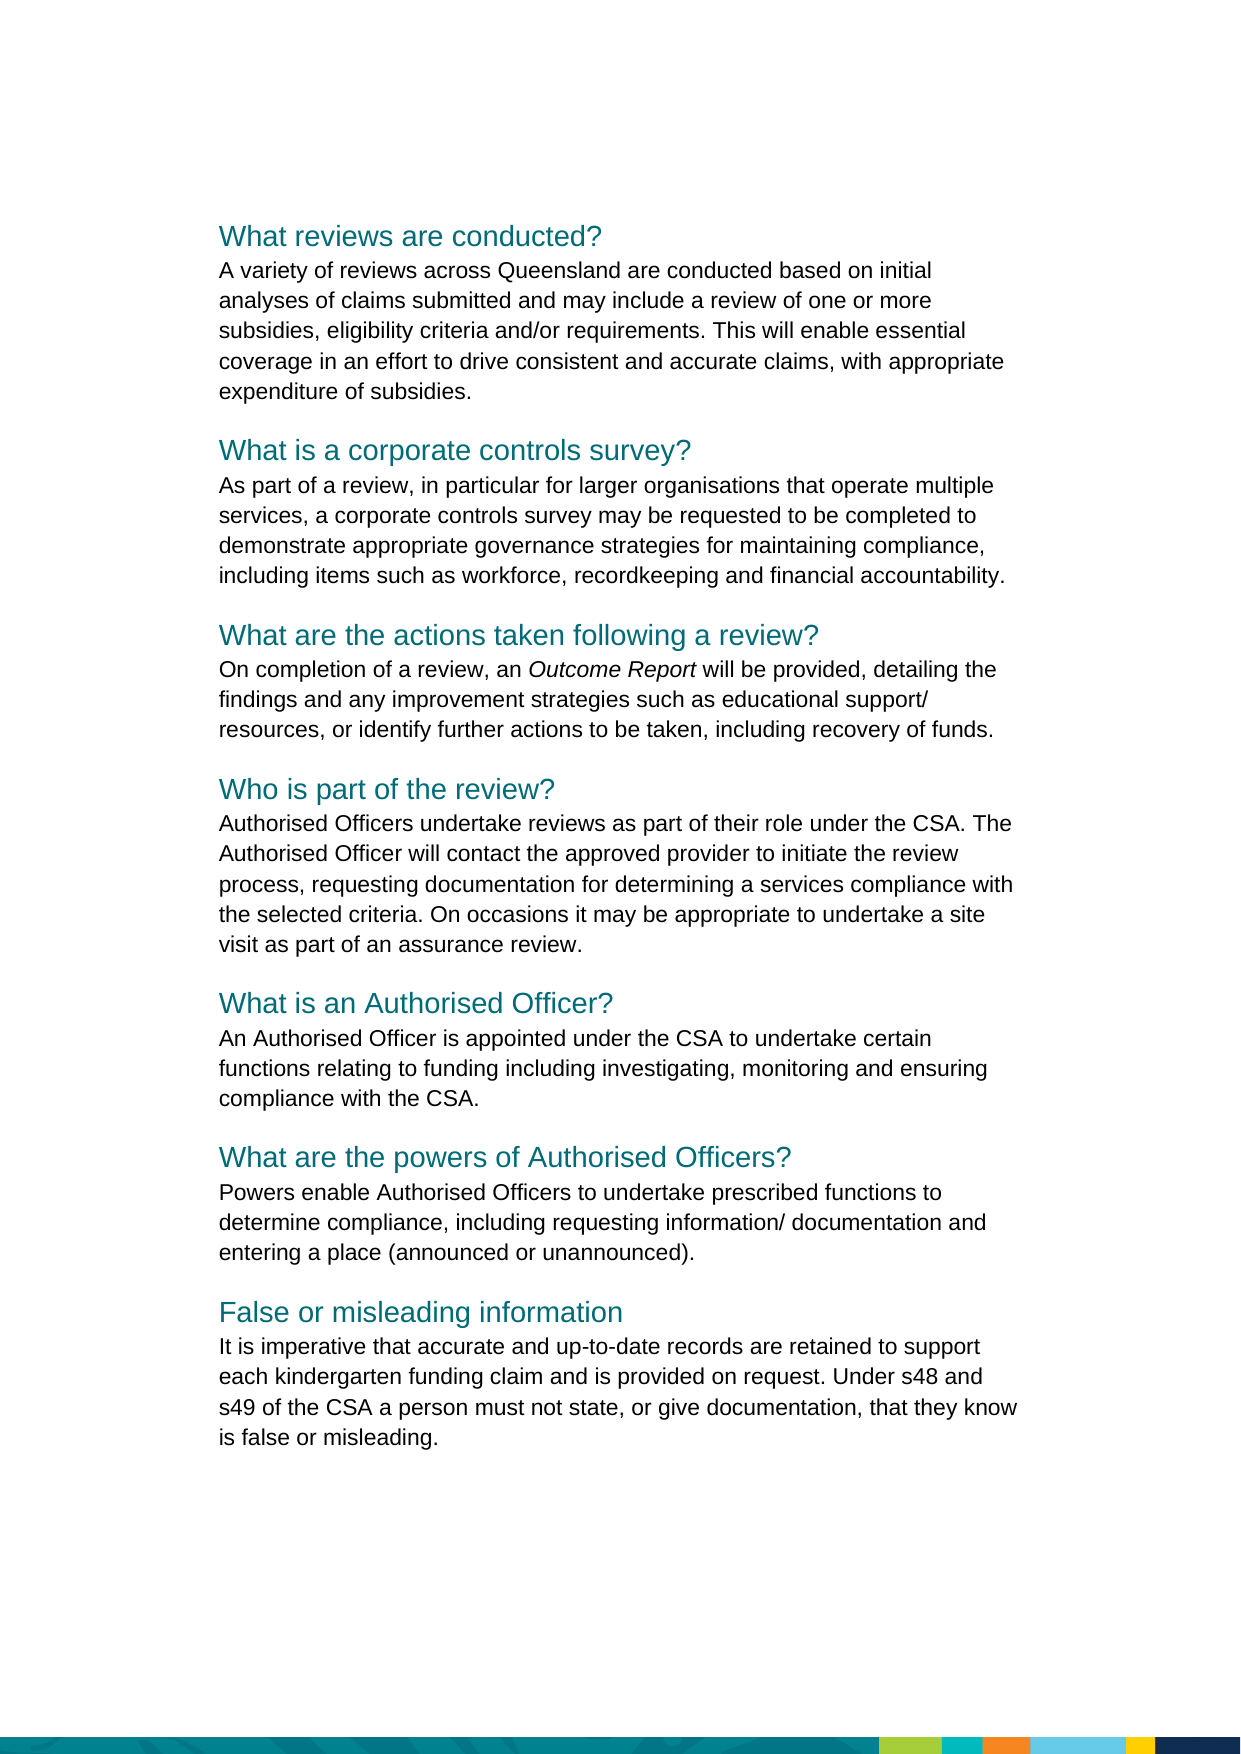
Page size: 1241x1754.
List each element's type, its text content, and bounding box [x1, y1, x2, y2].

text A variety of reviews across Queensland are conducted based on initial analyses of claims submitted and may include a review of one or more subsidies, eligibility criteria and/or requirements. This will enable essential coverage in an effort to drive consistent and accurate claims, with appropriate expenditure of subsidies. [218, 257, 1022, 404]
subtitle False or misleading information [218, 1294, 1022, 1328]
text It is imperative that accurate and up-to-date records are retained to support each kindergarten funding claim and is provided on request. Under s48 and s49 of the CSA a person must not state, or give documentation, that they know is false or misleading. [218, 1333, 1022, 1450]
subtitle What are the powers of Authorised Officers? [218, 1140, 1022, 1174]
subtitle Who is part of the review? [218, 772, 1022, 805]
text An Authorised Officer is appointed under the CSA to undertake certain functions relating to funding including investigating, monitoring and ensuring compliance with the CSA. [218, 1025, 1022, 1112]
picture [0, 1737, 1241, 1754]
subtitle What are the actions taken following a review? [218, 617, 1022, 651]
text On completion of a review, an Outcome Report will be provided, detailing the findings and any improvement strategies such as educational support/ resources, or identify further actions to be taken, including recovery of funds. [218, 656, 1022, 743]
subtitle What reviews are conducted? [218, 218, 1022, 252]
text Authorised Officers undertake reviews as part of their role under the CSA. The Authorised Officer will contact the approved provider to initiate the review process, requesting documentation for determining a services compliance with the selected criteria. On occasions it may be appropriate to undertake a site visit as part of an assurance review. [218, 810, 1022, 957]
text Powers enable Authorised Officers to undertake prescribed functions to determine compliance, including requesting information/ documentation and entering a place (announced or unannounced). [218, 1179, 1022, 1266]
text As part of a review, in particular for larger organisations that operate multiple services, a corporate controls survey may be requested to be completed to demonstrate appropriate governance strategies for maintaining compliance, including items such as workforce, recordkeeping and financial accountability. [218, 472, 1022, 589]
subtitle What is a corporate controls survey? [218, 433, 1022, 467]
subtitle What is an Authorised Officer? [218, 986, 1022, 1020]
